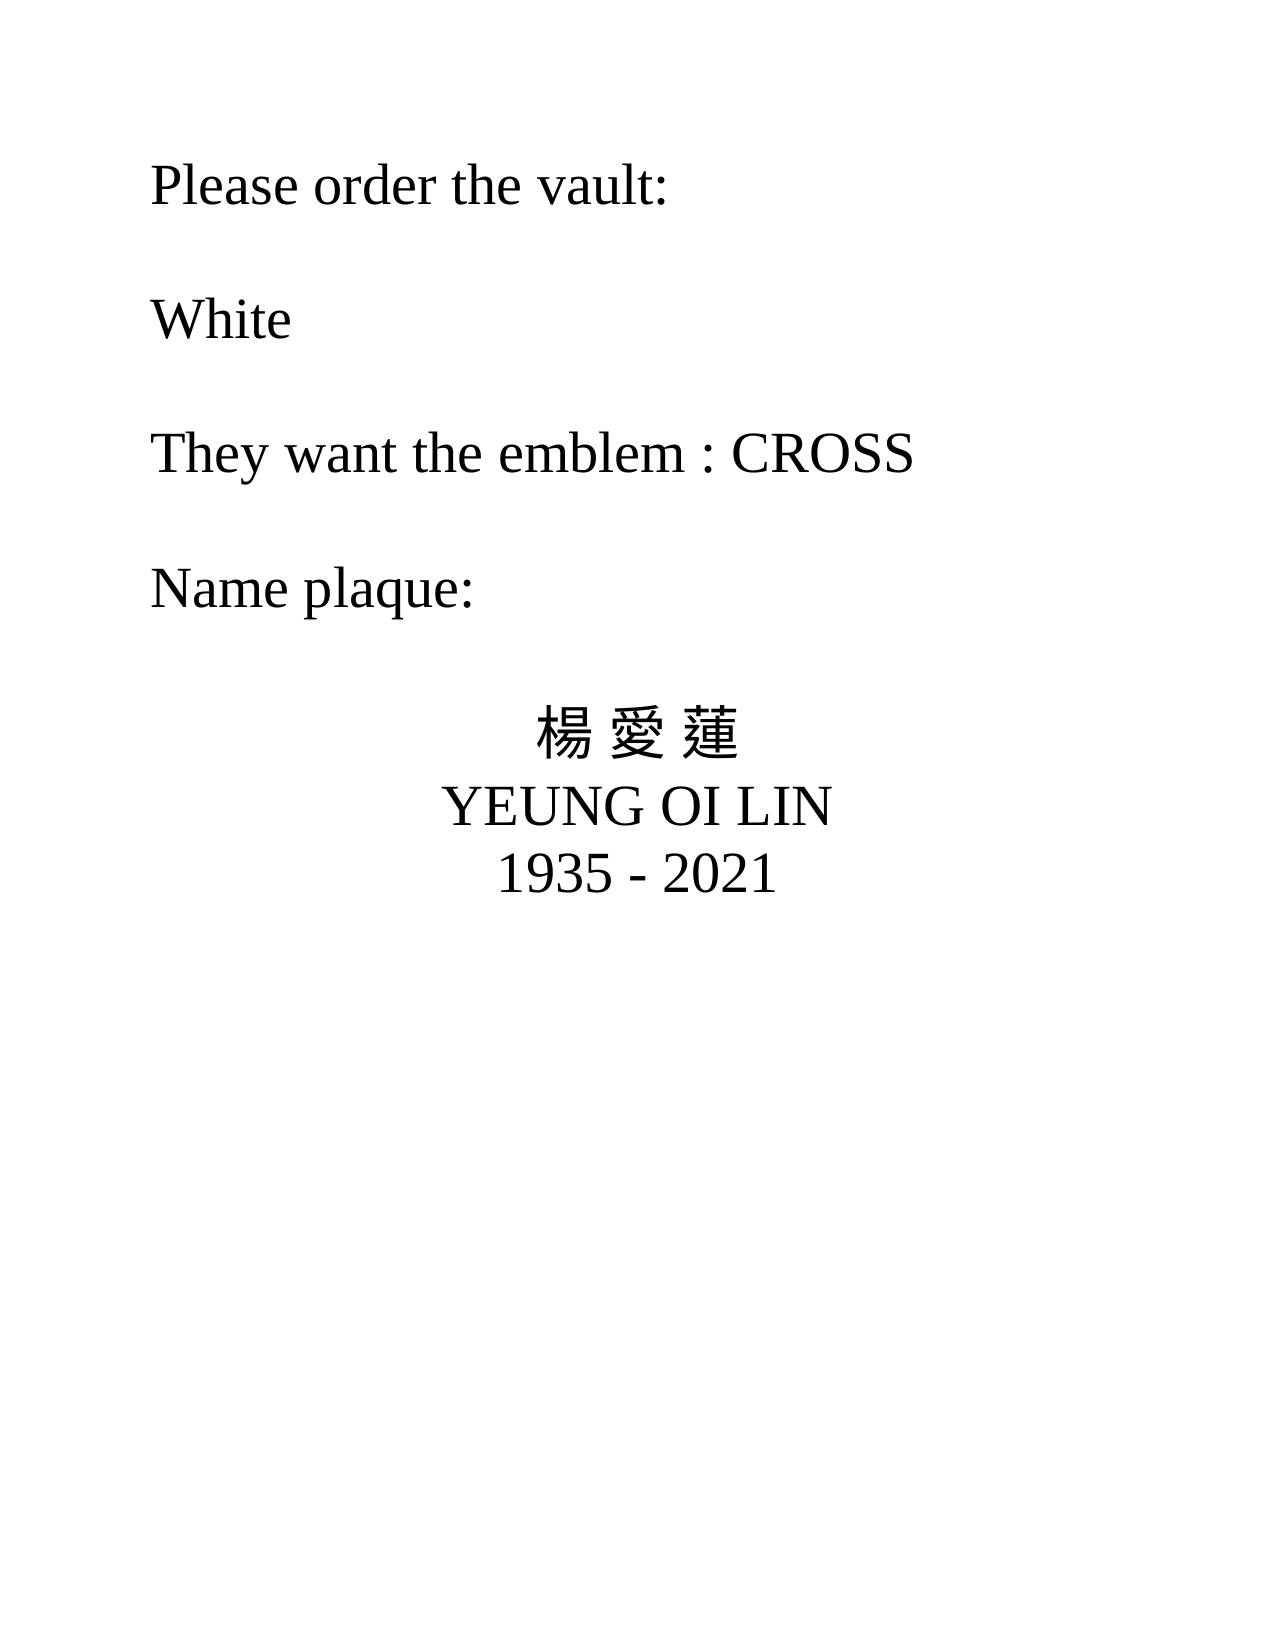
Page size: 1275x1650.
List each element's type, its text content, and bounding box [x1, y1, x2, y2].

text 1935 - 2021 [150, 838, 1125, 905]
text 楊 愛 蓮 [150, 687, 1125, 771]
text Name plaque: [150, 552, 1125, 619]
text YEUNG OI LIN [150, 771, 1125, 838]
text White [150, 284, 1125, 351]
text They want the emblem : CROSS [150, 418, 1125, 485]
text Please order the vault: [150, 150, 1125, 217]
